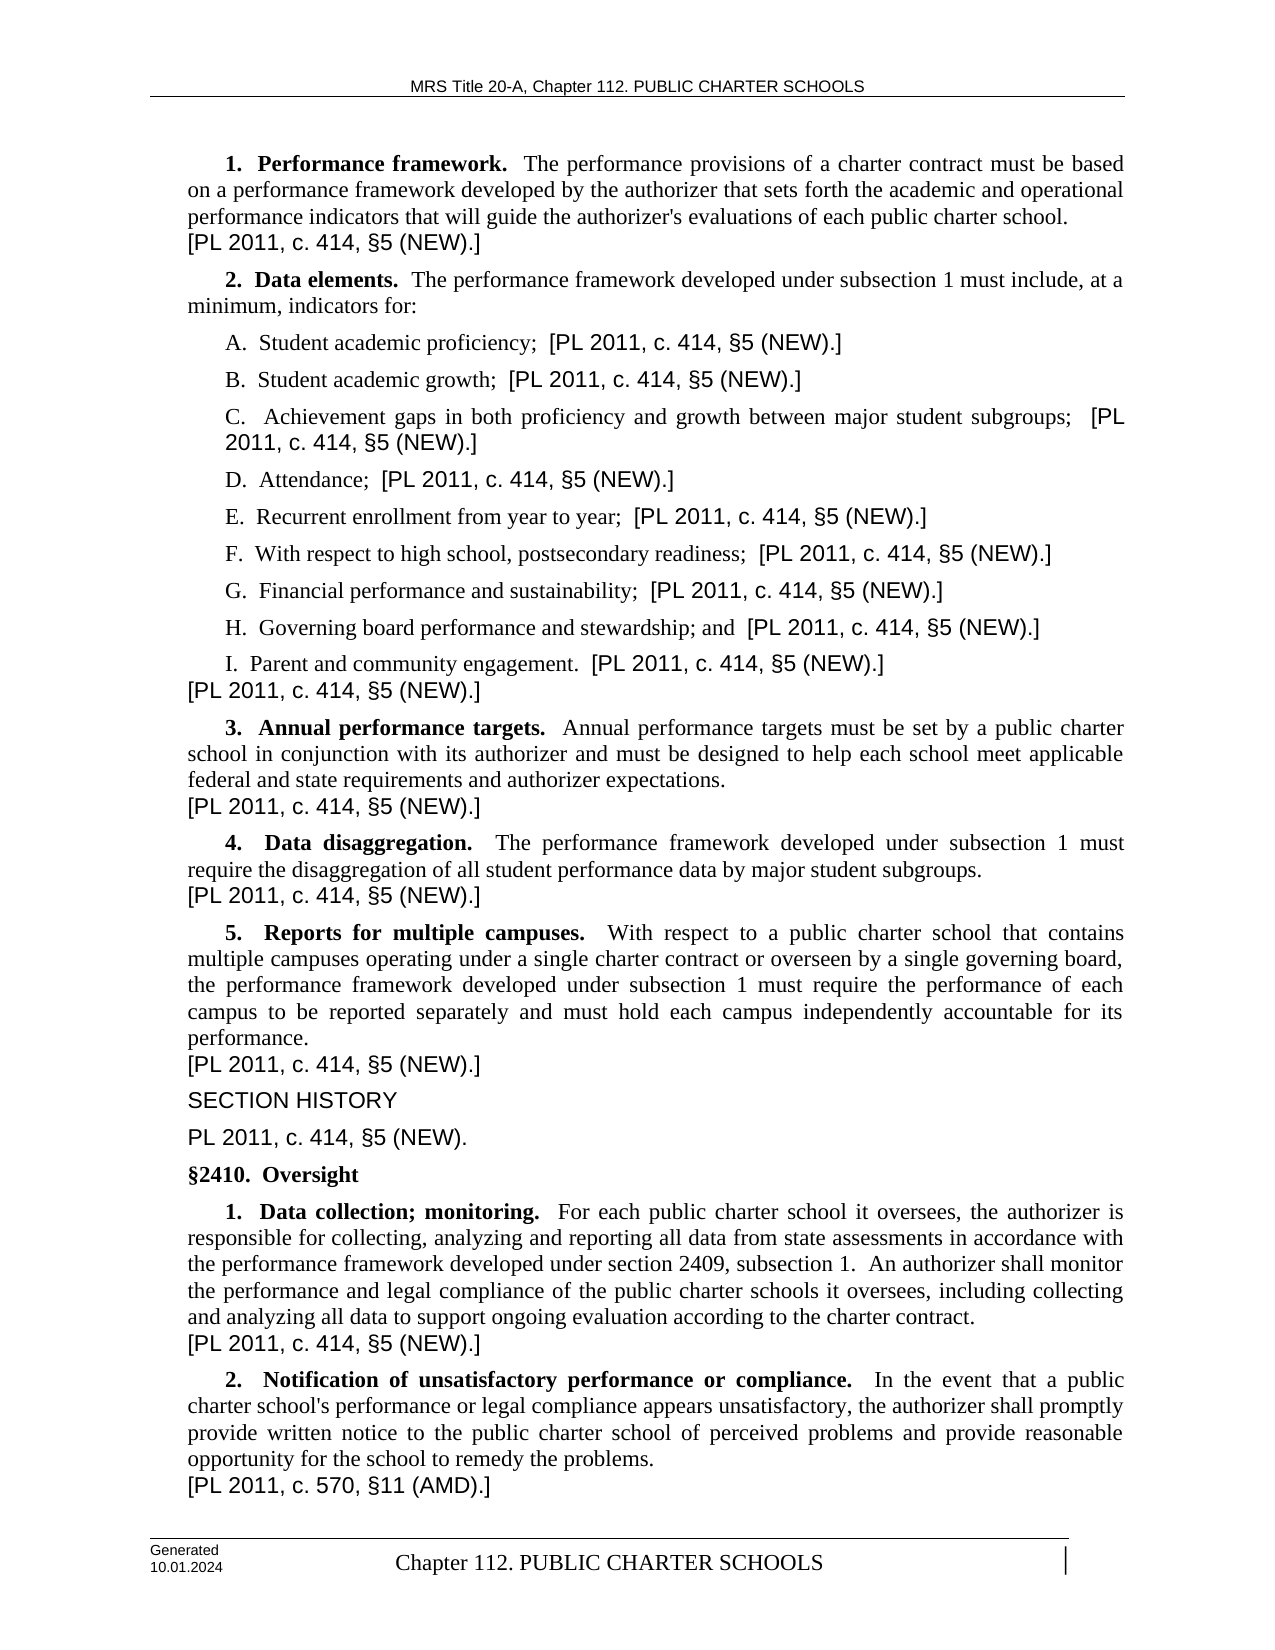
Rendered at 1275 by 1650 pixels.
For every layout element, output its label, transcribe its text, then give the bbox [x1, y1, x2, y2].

text [PL 2011, c. 414, §5 (NEW).] [187, 677, 1125, 703]
text 4. Data disaggregation. The performance framework developed under subsection 1 must require the disaggregation of all student performance data by major student subgroups. [187, 829, 1125, 882]
text PL 2011, c. 414, §5 (NEW). [187, 1124, 1125, 1151]
text [PL 2011, c. 570, §11 (AMD).] [187, 1472, 1125, 1498]
text [PL 2011, c. 414, §5 (NEW).] [187, 1329, 1125, 1356]
text C. Achievement gaps in both proficiency and growth between major student subgroups; [PL 2011, c. 414, §5 (NEW).] [225, 403, 1125, 456]
text 5. Reports for multiple campuses. With respect to a public charter school that contains multiple campuses operating under a single charter contract or overseen by a single governing board, the performance framework developed under subsection 1 must require the performance of each campus to be reported separately and must hold each campus independently accountable for its performance. [187, 919, 1125, 1051]
text SECTION HISTORY [187, 1087, 1125, 1114]
text 2. Notification of unsatisfactory performance or compliance. In the event that a public charter school's performance or legal compliance appears unsatisfactory, the authorizer shall promptly provide written notice to the public charter school of perceived problems and provide reasonable opportunity for the school to remedy the problems. [187, 1366, 1125, 1472]
text A. Student academic proficiency; [PL 2011, c. 414, §5 (NEW).] [225, 329, 1125, 355]
text F. With respect to high school, postsecondary readiness; [PL 2011, c. 414, §5 (NEW).] [225, 540, 1125, 566]
text G. Financial performance and sustainability; [PL 2011, c. 414, §5 (NEW).] [225, 577, 1125, 603]
text [PL 2011, c. 414, §5 (NEW).] [187, 229, 1125, 255]
text B. Student academic growth; [PL 2011, c. 414, §5 (NEW).] [225, 366, 1125, 392]
text [PL 2011, c. 414, §5 (NEW).] [187, 1051, 1125, 1077]
text I. Parent and community engagement. [PL 2011, c. 414, §5 (NEW).] [225, 650, 1125, 677]
text H. Governing board performance and stewardship; and [PL 2011, c. 414, §5 (NEW).] [225, 613, 1125, 640]
text 1. Performance framework. The performance provisions of a charter contract must be based on a performance framework developed by the authorizer that sets forth the academic and operational performance indicators that will guide the authorizer's evaluations of each public charter school. [187, 150, 1125, 229]
text D. Attendance; [PL 2011, c. 414, §5 (NEW).] [225, 466, 1125, 492]
text 2. Data elements. The performance framework developed under subsection 1 must include, at a minimum, indicators for: [187, 266, 1125, 318]
text E. Recurrent enrollment from year to year; [PL 2011, c. 414, §5 (NEW).] [225, 503, 1125, 529]
text 1. Data collection; monitoring. For each public charter school it oversees, the authorizer is responsible for collecting, analyzing and reporting all data from state assessments in accordance with the performance framework developed under section 2409, subsection 1. An authorizer shall monitor the performance and legal compliance of the public charter schools it oversees, including collecting and analyzing all data to support ongoing evaluation according to the charter contract. [187, 1198, 1125, 1329]
text 3. Annual performance targets. Annual performance targets must be set by a public charter school in conjunction with its authorizer and must be designed to help each school meet applicable federal and state requirements and authorizer expectations. [187, 713, 1125, 793]
text §2410. Oversight [187, 1161, 1125, 1187]
text [PL 2011, c. 414, §5 (NEW).] [187, 793, 1125, 819]
text [PL 2011, c. 414, §5 (NEW).] [187, 882, 1125, 908]
